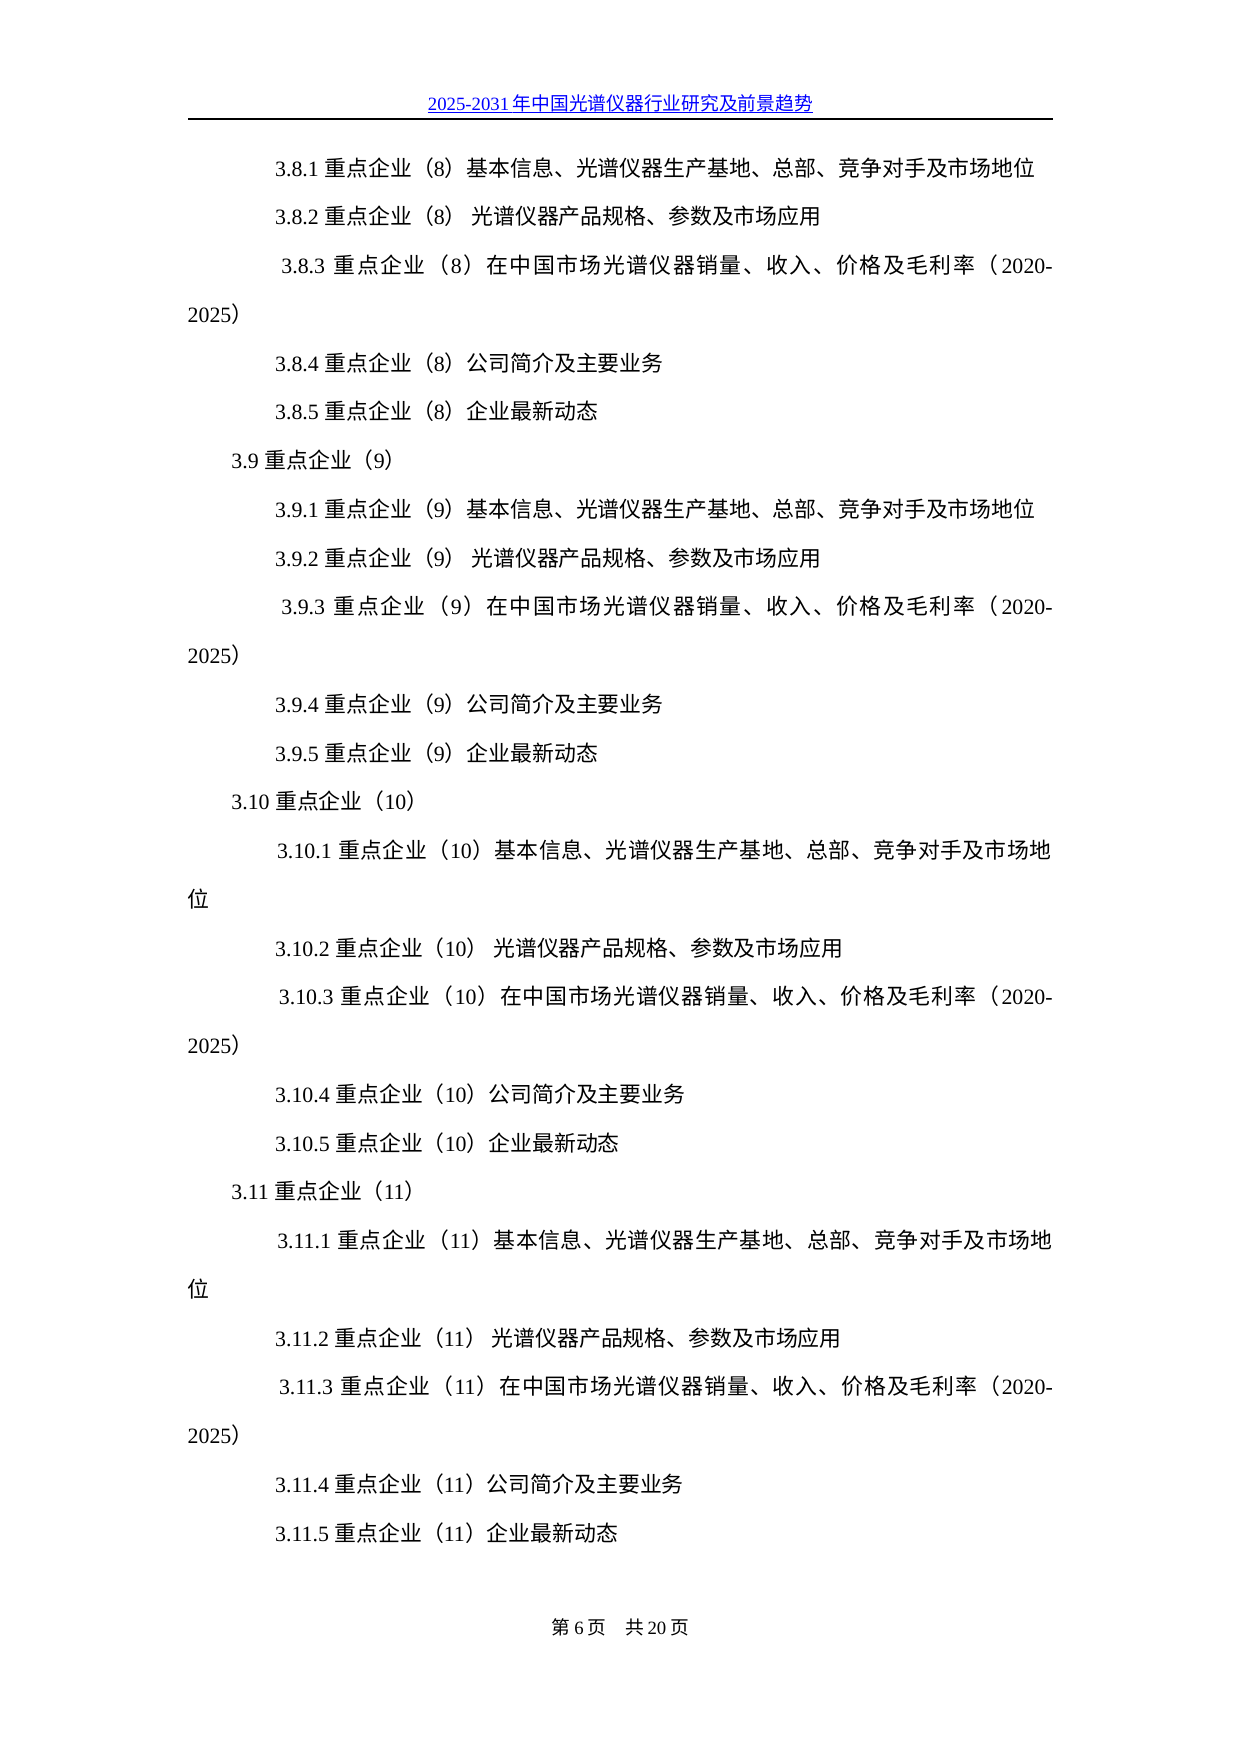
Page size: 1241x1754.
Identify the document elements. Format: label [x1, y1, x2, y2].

text [187, 150, 1053, 1548]
